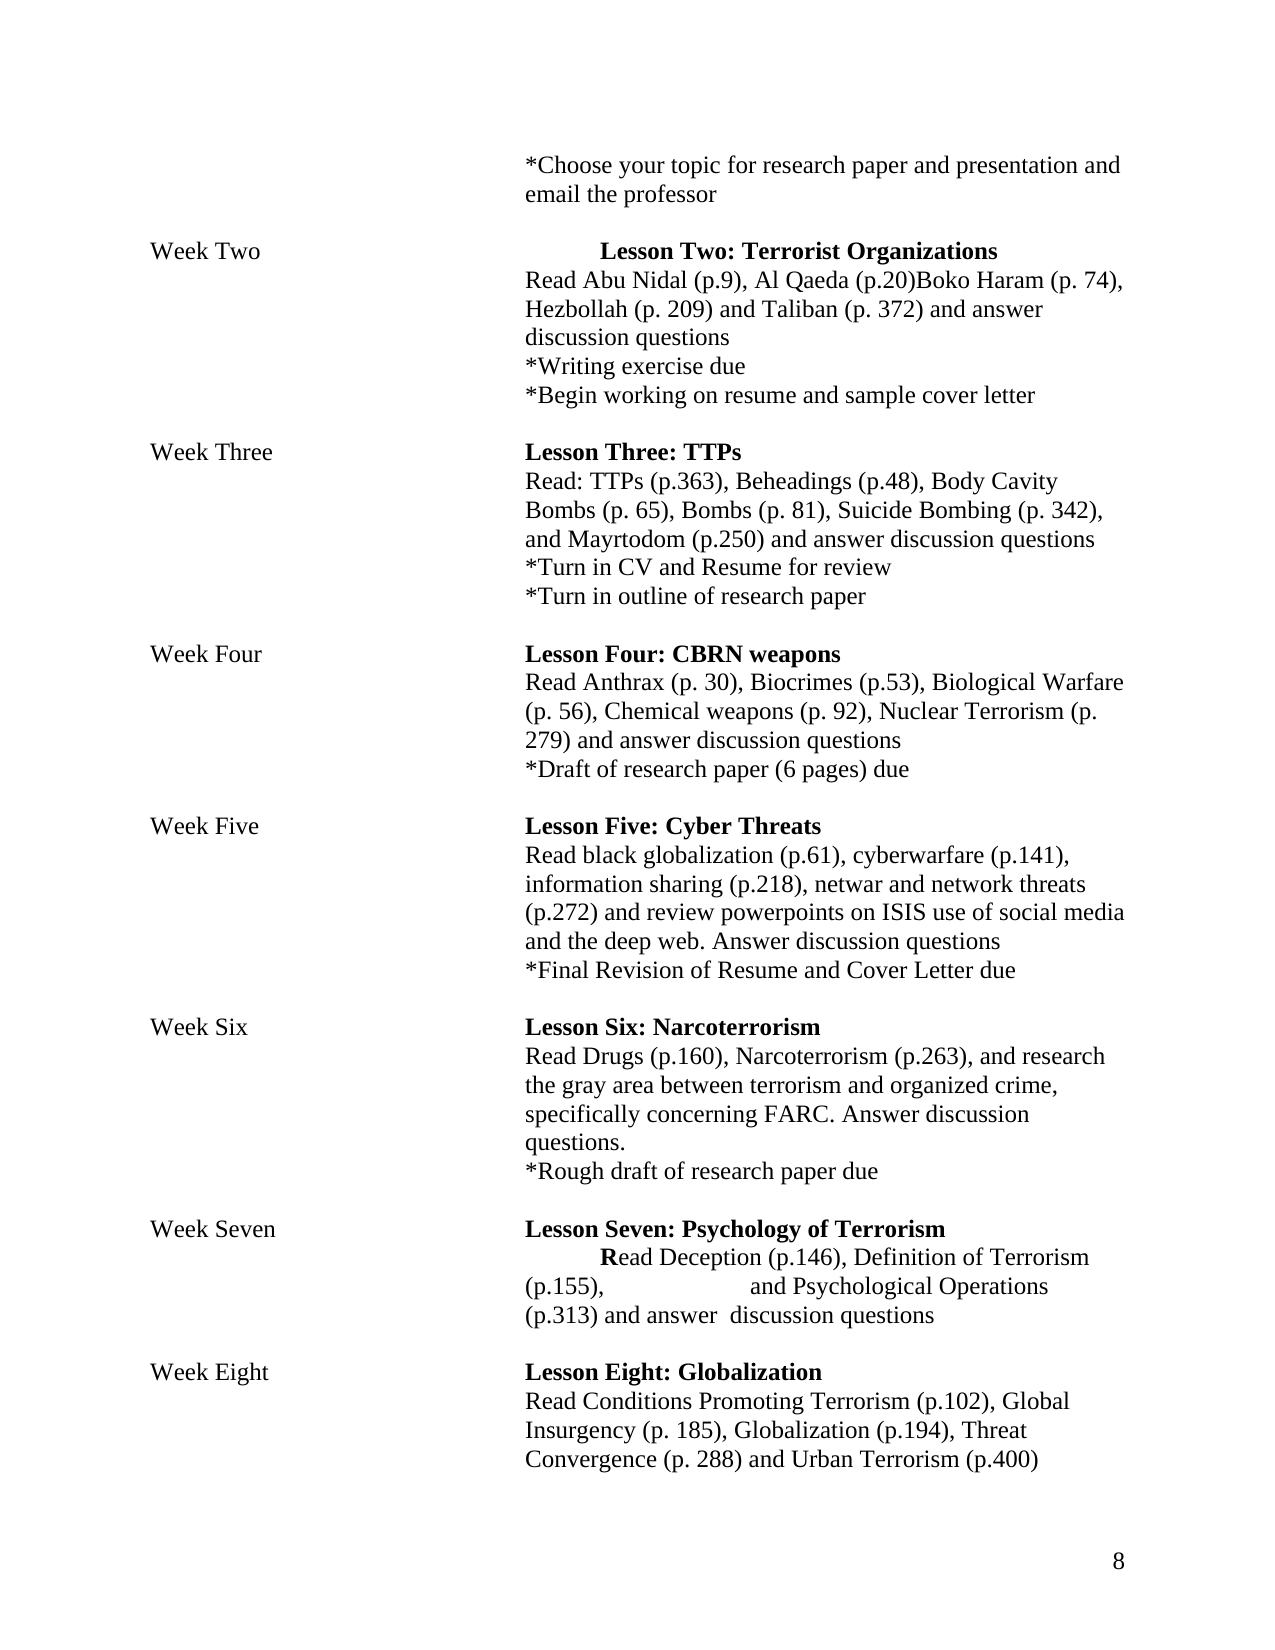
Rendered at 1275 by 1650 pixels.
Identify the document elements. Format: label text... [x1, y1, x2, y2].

text Read Drugs (p.160), Narcoterrorism (p.263), and research the gray area between terrorism and organized crime, specifically concerning FARC. Answer discussion questions. [525, 1041, 1125, 1156]
text Read: TTPs (p.363), Beheadings (p.48), Body Cavity Bombs (p. 65), Bombs (p. 81), Suicide Bombing (p. 342), and Mayrtodom (p.250) and answer discussion questions [525, 466, 1125, 552]
text Read Abu Nidal (p.9), Al Qaeda (p.20)Boko Haram (p. 74), Hezbollah (p. 209) and Taliban (p. 372) and answer discussion questions [525, 265, 1125, 351]
text Read Conditions Promoting Terrorism (p.102), Global Insurgency (p. 185), Globalization (p.194), Threat Convergence (p. 288) and Urban Terrorism (p.400) [525, 1386, 1125, 1472]
text *Turn in CV and Resume for review [525, 552, 1125, 581]
text *Final Revision of Resume and Cover Letter due [525, 955, 1125, 984]
text *Draft of research paper (6 pages) due [450, 754, 1125, 782]
text *Writing exercise due [525, 351, 1125, 380]
text *Choose your topic for research paper and presentation and email the professor [525, 150, 1125, 207]
text Week Two Lesson Two: Terrorist Organizations [150, 236, 1125, 265]
text *Turn in outline of research paper [525, 581, 1125, 610]
text Read Anthrax (p. 30), Biocrimes (p.53), Biological Warfare (p. 56), Chemical weapons (p. 92), Nuclear Terrorism (p. 279) and answer discussion questions [525, 667, 1125, 754]
text Week Six Lesson Six: Narcoterrorism [150, 1012, 1125, 1041]
text *Begin working on resume and sample cover letter [525, 380, 1125, 409]
text Week Seven Lesson Seven: Psychology of Terrorism Read Deception (p.146), Definition of Terrorism (p.155), and Psychological Operations (p.313) and answer discussion questions [150, 1214, 1125, 1329]
text Read black globalization (p.61), cyberwarfare (p.141), information sharing (p.218), netwar and network threats (p.272) and review powerpoints on ISIS use of social media and the deep web. Answer discussion questions [525, 840, 1125, 955]
text Week Four Lesson Four: CBRN weapons [150, 639, 1125, 667]
text *Rough draft of research paper due [525, 1156, 1125, 1185]
text Week Five Lesson Five: Cyber Threats [150, 811, 1125, 840]
text Week Eight Lesson Eight: Globalization [150, 1357, 1125, 1386]
text Week Three Lesson Three: TTPs [150, 437, 1125, 466]
